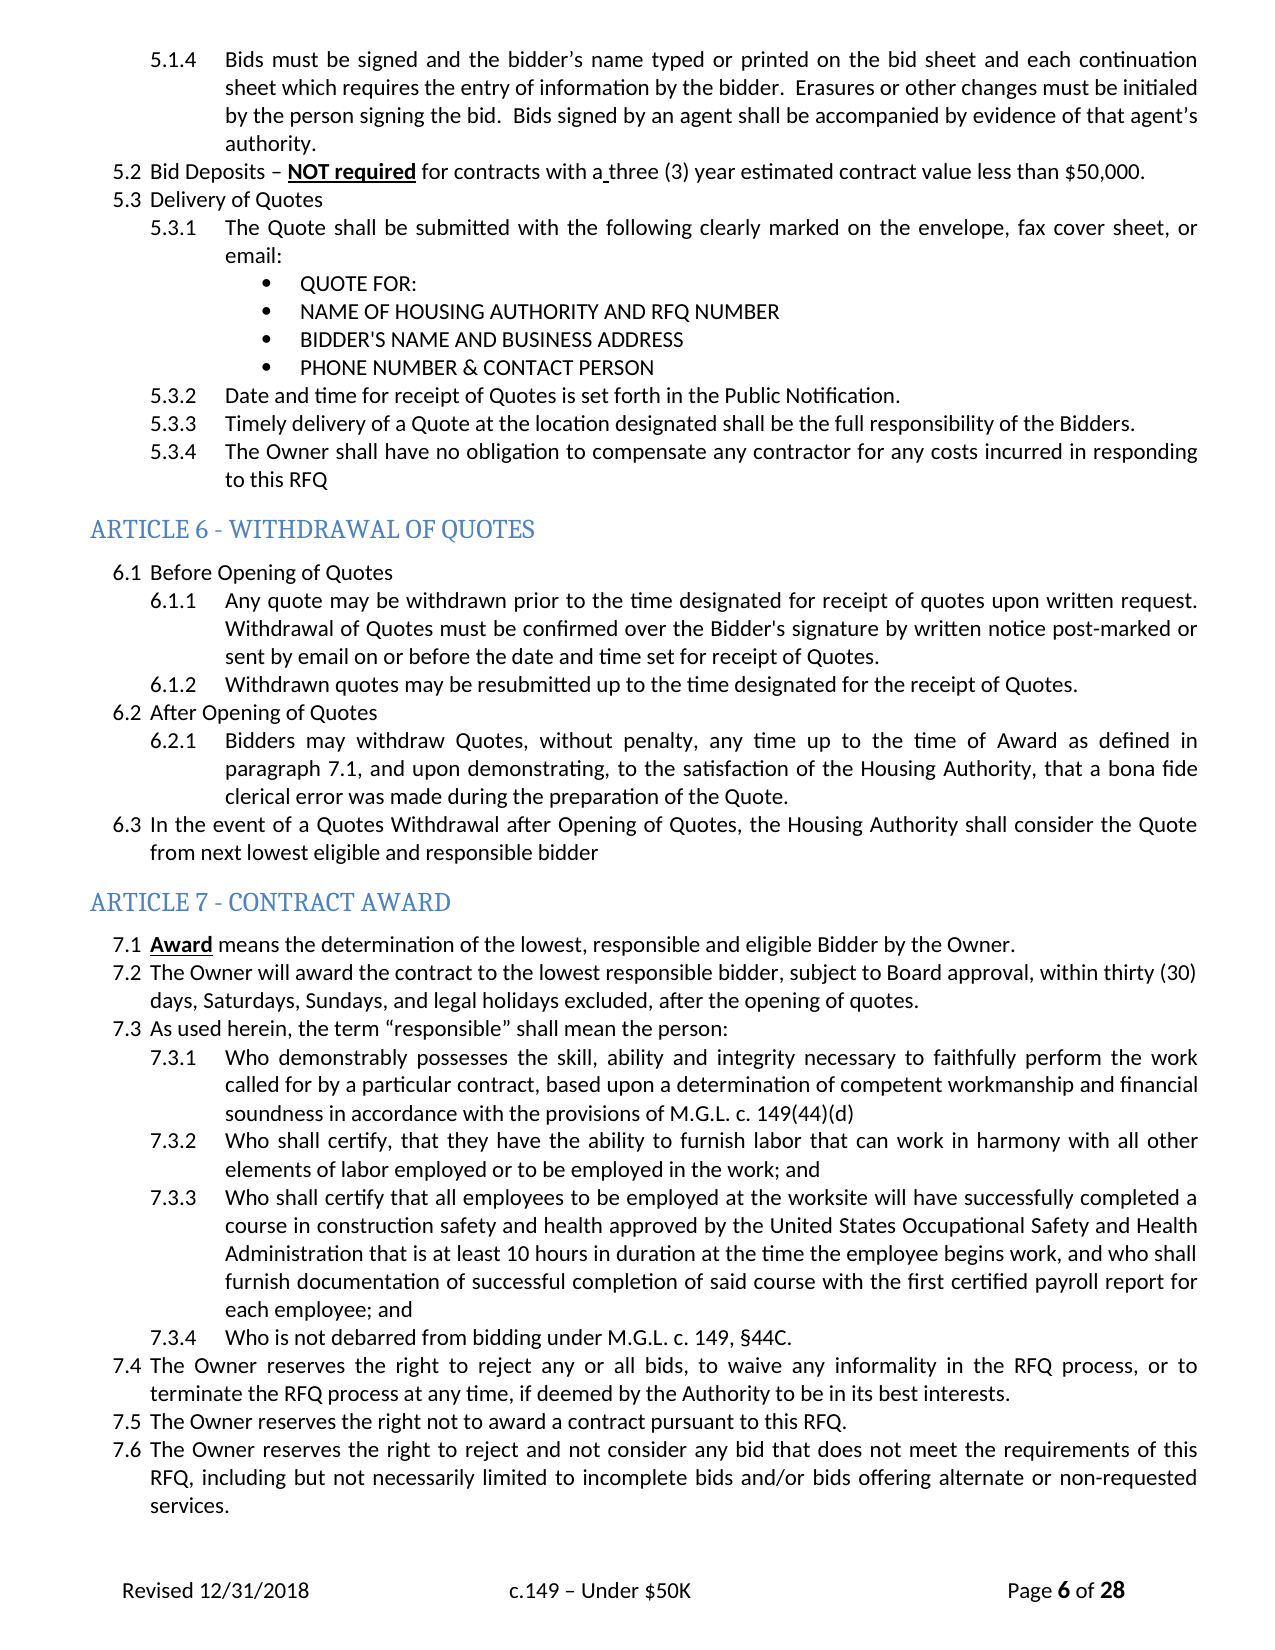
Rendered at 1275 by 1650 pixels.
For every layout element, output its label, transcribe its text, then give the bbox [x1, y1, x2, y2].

list The Owner reserves the right to reject any or all bids, to waive any informality in the RFQ process, or to terminate the RFQ process at any time, if deemed by the Authority to be in its best interests. [112, 1351, 1200, 1407]
list Bids must be signed and the bidder’s name typed or printed on the bid sheet and each continuation sheet which requires the entry of information by the bidder. Erasures or other changes must be initialed by the person signing the bid. Bids signed by an agent shall be accompanied by evidence of that agent’s authority. [150, 45, 1200, 157]
list Who shall certify, that they have the ability to furnish labor that can work in harmony with all other elements of labor employed or to be employed in the work; and [150, 1127, 1200, 1183]
list Any quote may be withdrawn prior to the time designated for receipt of quotes upon written request. Withdrawal of Quotes must be confirmed over the Bidder's signature by written notice post-marked or sent by email on or before the date and time set for receipt of Quotes. [150, 586, 1200, 670]
list Bidders may withdraw Quotes, without penalty, any time up to the time of Award as defined in paragraph 7.1, and upon demonstrating, to the satisfaction of the Housing Authority, that a bona fide clerical error was made during the preparation of the Quote. [150, 726, 1200, 810]
list Award means the determination of the lowest, responsible and eligible Bidder by the Owner. [112, 931, 1200, 958]
list QUOTE FOR: [262, 269, 1200, 297]
list As used herein, the term “responsible” shall mean the person: [112, 1014, 1200, 1043]
list NAME OF HOUSING AUTHORITY AND RFQ NUMBER [262, 297, 1200, 325]
list The Owner reserves the right to reject and not consider any bid that does not meet the requirements of this RFQ, including but not necessarily limited to incomplete bids and/or bids offering alternate or non-requested services. [112, 1435, 1200, 1519]
list In the event of a Quotes Withdrawal after Opening of Quotes, the Housing Authority shall consider the Quote from next lowest eligible and responsible bidder [112, 810, 1200, 866]
list Before Opening of Quotes [112, 558, 1200, 586]
list Who demonstrably possesses the skill, ability and integrity necessary to faithfully perform the work called for by a particular contract, based upon a determination of competent workmanship and financial soundness in accordance with the provisions of M.G.L. c. 149(44)(d) [150, 1043, 1200, 1127]
list The Quote shall be submitted with the following clearly marked on the envelope, fax cover sheet, or email: [150, 213, 1200, 269]
list The Owner reserves the right not to award a contract pursuant to this RFQ. [112, 1407, 1200, 1435]
list PHONE NUMBER & CONTACT PERSON [262, 353, 1200, 381]
list The Owner will award the contract to the lowest responsible bidder, subject to Board approval, within thirty (30) days, Saturdays, Sundays, and legal holidays excluded, after the opening of quotes. [112, 958, 1200, 1014]
list BIDDER'S NAME AND BUSINESS ADDRESS [262, 325, 1200, 353]
list Who shall certify that all employees to be employed at the worksite will have successfully completed a course in construction safety and health approved by the United States Occupational Safety and Health Administration that is at least 10 hours in duration at the time the employee begins work, and who shall furnish documentation of successful completion of said course with the first certified payroll report for each employee; and [150, 1183, 1200, 1323]
list Bid Deposits – NOT required for contracts with a three (3) year estimated contract value less than $50,000. [112, 157, 1200, 185]
list After Opening of Quotes [112, 698, 1200, 726]
list Withdrawn quotes may be resubmitted up to the time designated for the receipt of Quotes. [150, 670, 1200, 698]
subtitle ARTICLE 6 - WITHDRAWAL OF QUOTES [90, 514, 1200, 545]
list Who is not debarred from bidding under M.G.L. c. 149, §44C. [150, 1323, 1200, 1351]
list Delivery of Quotes [112, 185, 1200, 213]
list Timely delivery of a Quote at the location designated shall be the full responsibility of the Bidders. [150, 409, 1200, 437]
subtitle ARTICLE 7 - CONTRACT AWARD [90, 887, 1200, 918]
list The Owner shall have no obligation to compensate any contractor for any costs incurred in responding to this RFQ [150, 437, 1200, 493]
list Date and time for receipt of Quotes is set forth in the Public Notification. [150, 381, 1200, 409]
